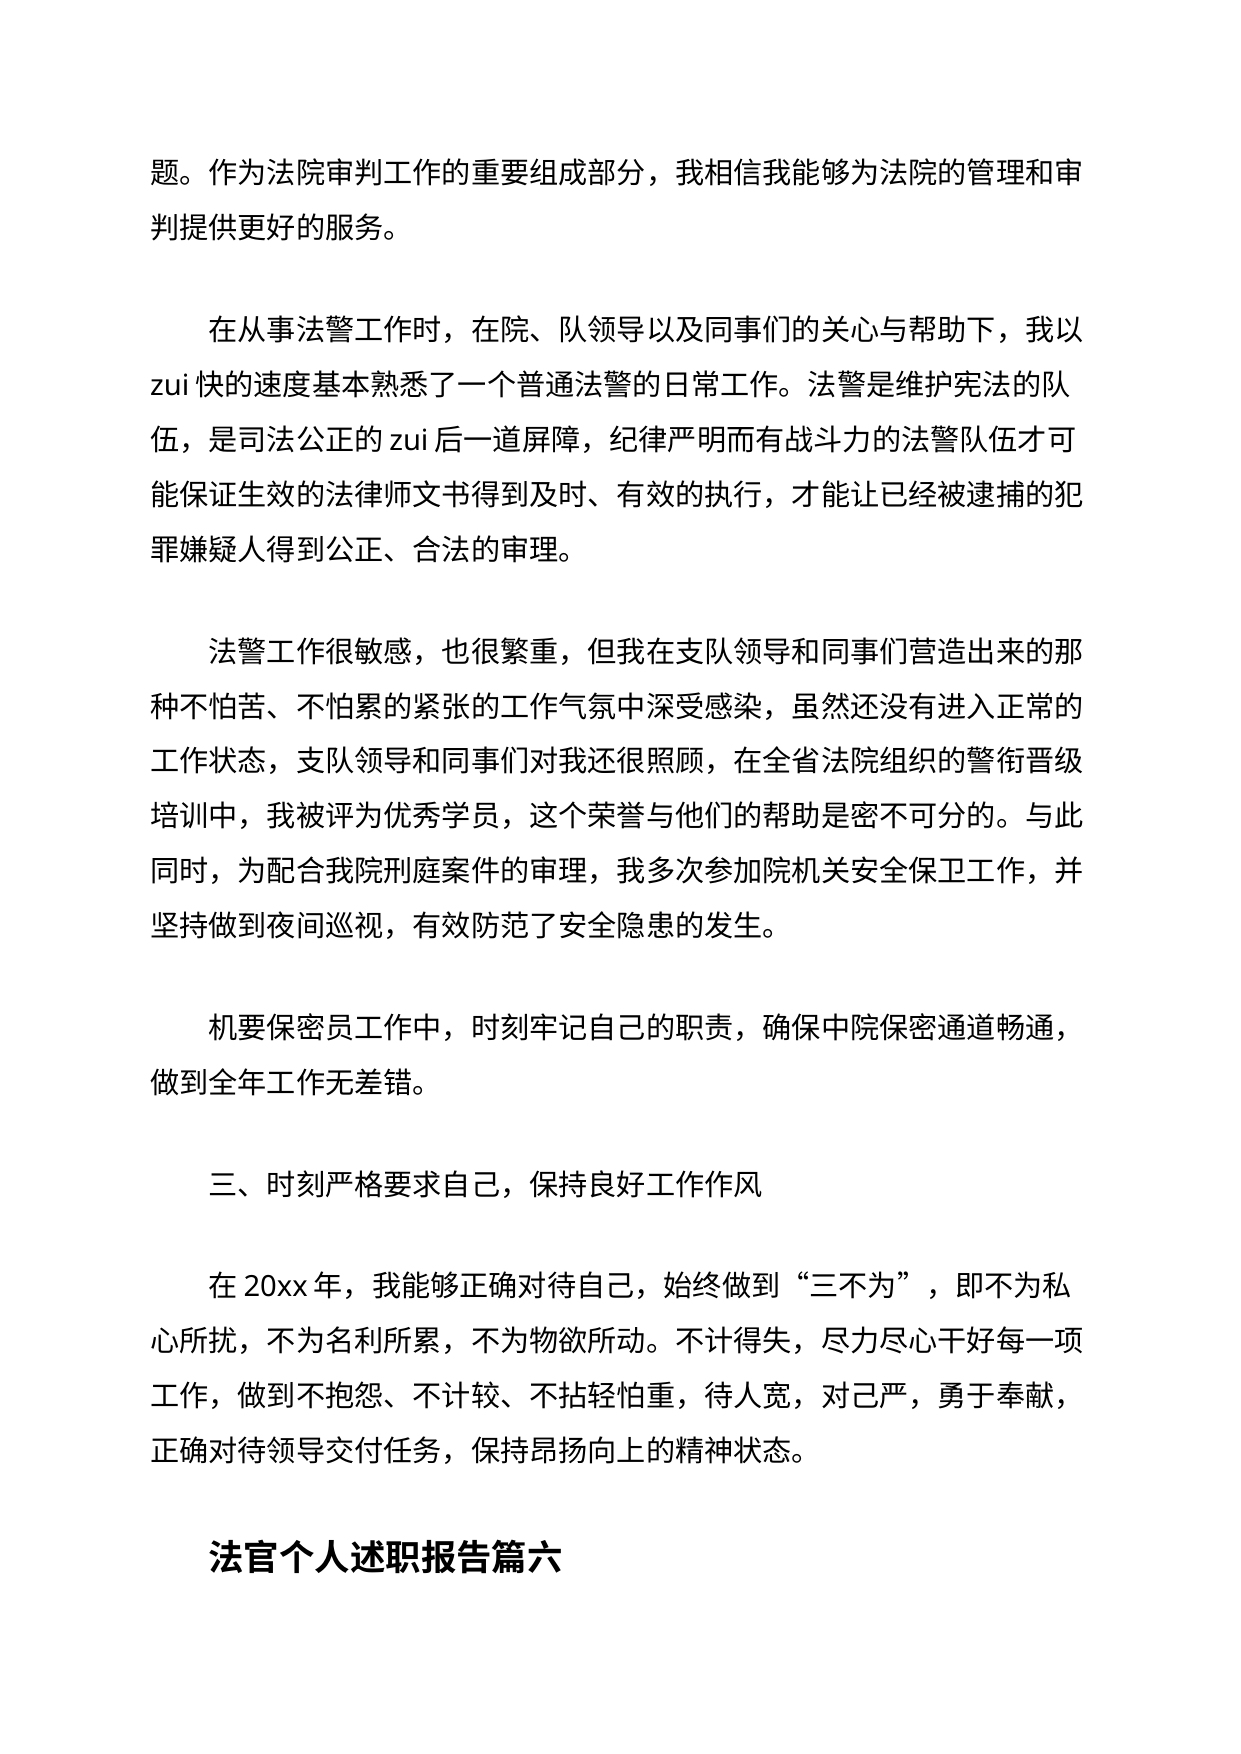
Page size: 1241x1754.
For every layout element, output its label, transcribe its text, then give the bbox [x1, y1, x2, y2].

text 法警工作很敏感，也很繁重，但我在支队领导和同事们营造出来的那种不怕苦、不怕累的紧张的工作气氛中深受感染，虽然还没有进入正常的工作状态，支队领导和同事们对我还很照顾，在全省法院组织的警衔晋级培训中，我被评为优秀学员，这个荣誉与他们的帮助是密不可分的。与此同时，为配合我院刑庭案件的审理，我多次参加院机关安全保卫工作，并坚持做到夜间巡视，有效防范了安全隐患的发生。 [150, 628, 1090, 945]
text 三、时刻严格要求自己，保持良好工作作风 [150, 1161, 1090, 1203]
text 法官个人述职报告篇六 [150, 1529, 1090, 1581]
text 在20xx年，我能够正确对待自己，始终做到“三不为”，即不为私心所扰，不为名利所累，不为物欲所动。不计得失，尽力尽心干好每一项工作，做到不抱怨、不计较、不拈轻怕重，待人宽，对己严，勇于奉献，正确对待领导交付任务，保持昂扬向上的精神状态。 [150, 1263, 1090, 1470]
text 在从事法警工作时，在院、队领导以及同事们的关心与帮助下，我以zui快的速度基本熟悉了一个普通法警的日常工作。法警是维护宪法的队伍，是司法公正的zui后一道屏障，纪律严明而有战斗力的法警队伍才可能保证生效的法律师文书得到及时、有效的执行，才能让已经被逮捕的犯罪嫌疑人得到公正、合法的审理。 [150, 307, 1090, 569]
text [150, 150, 1090, 247]
text 机要保密员工作中，时刻牢记自己的职责，确保中院保密通道畅通，做到全年工作无差错。 [150, 1004, 1090, 1102]
